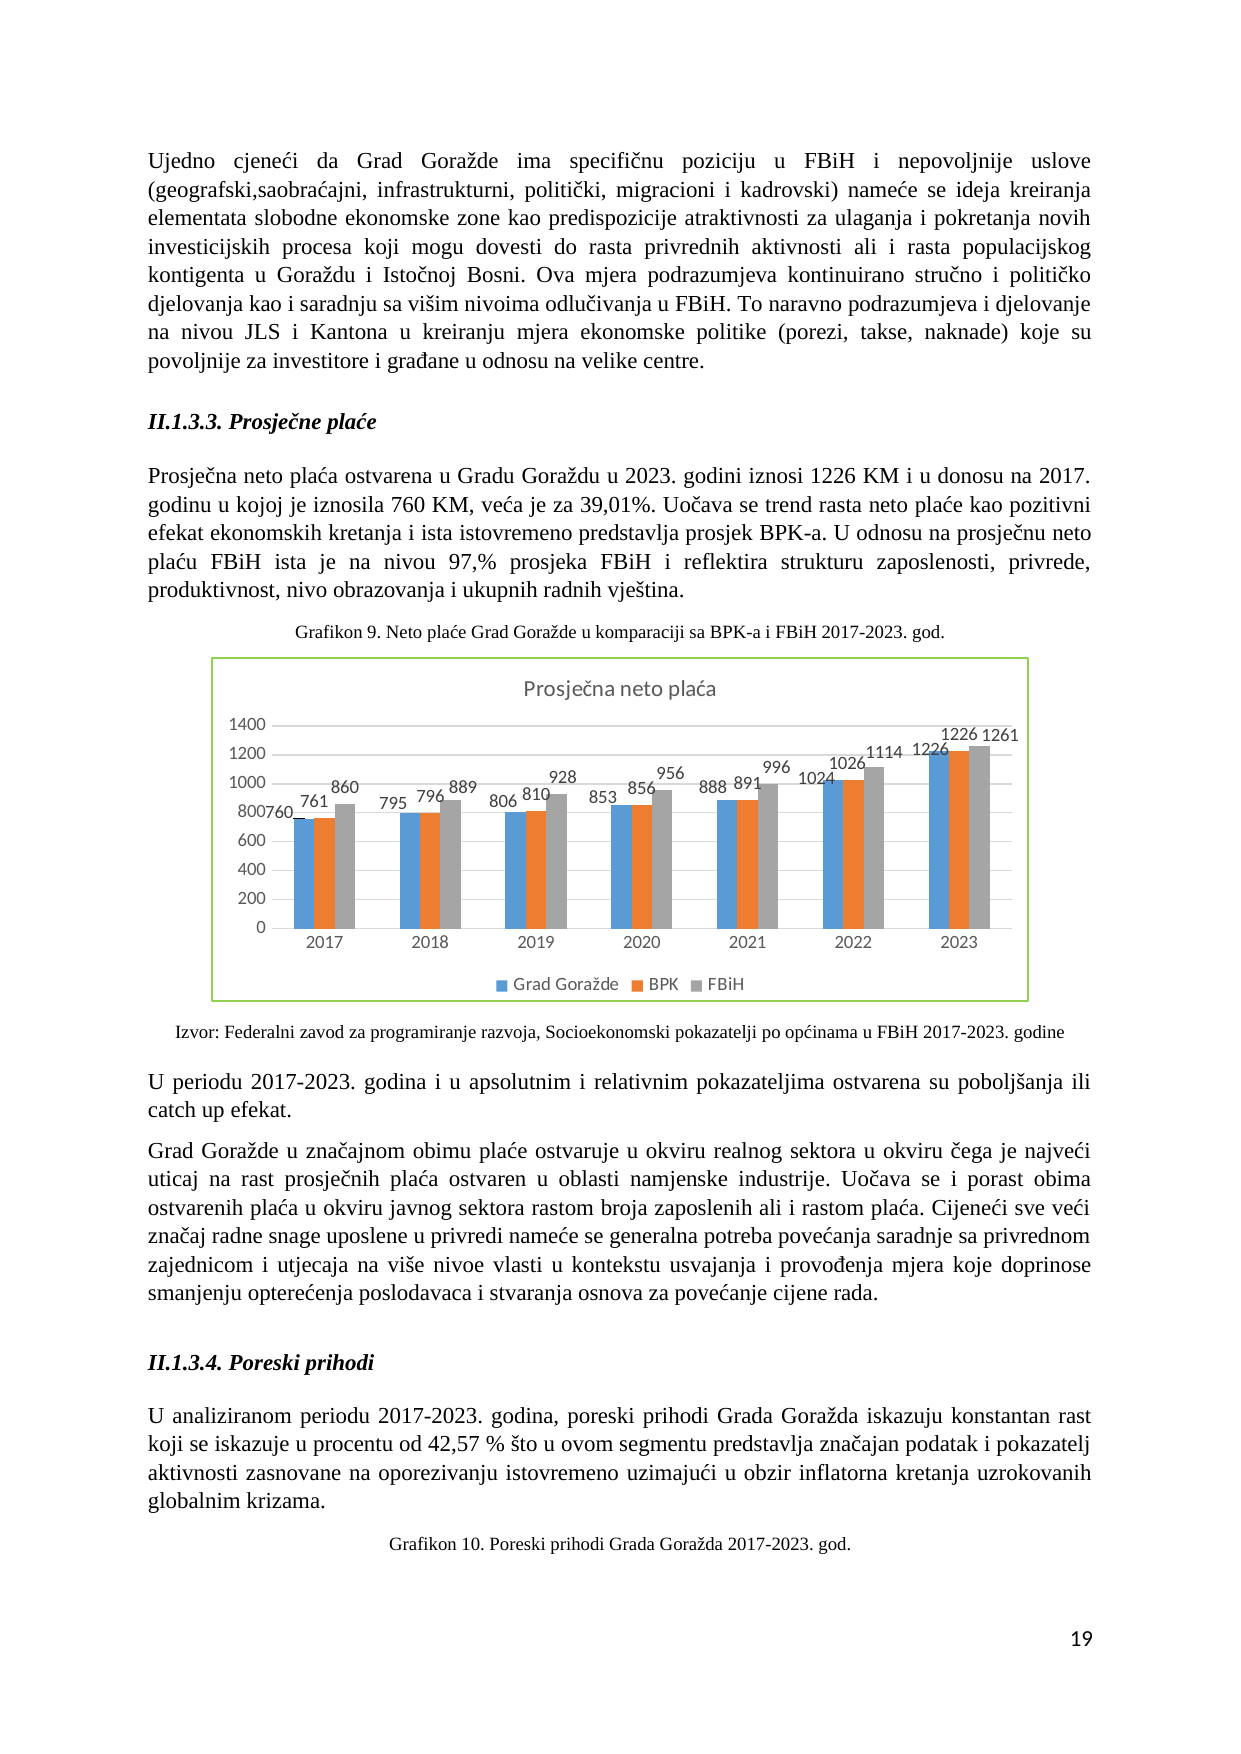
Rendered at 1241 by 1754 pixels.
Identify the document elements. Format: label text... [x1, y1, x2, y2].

text Grafikon 10. Poreski prihodi Grada Goražda 2017-2023. god. [148, 1532, 1093, 1554]
text Ujedno cjeneći da Grad Goražde ima specifičnu poziciju u FBiH i nepovoljnije uslove (geografski,saobraćajni, infrastrukturni, politički, migracioni i kadrovski) nameće se ideja kreiranja elementata slobodne ekonomske zone kao predispozicije atraktivnosti za ulaganja i pokretanja novih investicijskih procesa koji mogu dovesti do rasta privrednih aktivnosti ali i rasta populacijskog kontigenta u Goraždu i Istočnoj Bosni. Ova mjera podrazumjeva kontinuirano stručno i političko djelovanja kao i saradnju sa višim nivoima odlučivanja u FBiH. To naravno podrazumjeva i djelovanje na nivou JLS i Kantona u kreiranju mjera ekonomske politike (porezi, takse, naknade) koje su povoljnije za investitore i građane u odnosu na velike centre. [148, 148, 1093, 373]
text Grafikon 9. Neto plaće Grad Goražde u komparaciji sa BPK-a i FBiH 2017-2023. god. [148, 621, 1093, 643]
text U analiziranom periodu 2017-2023. godina, poreski prihodi Grada Goražda iskazuju konstantan rast koji se iskazuje u procentu od 42,57 % što u ovom segmentu predstavlja značajan podatak i pokazatelj aktivnosti zasnovane na oporezivanju istovremeno uzimajući u obzir inflatorna kretanja uzrokovanih globalnim krizama. [148, 1402, 1093, 1514]
text Izvor: Federalni zavod za programiranje razvoja, Socioekonomski pokazatelji po općinama u FBiH 2017-2023. godine [148, 1021, 1093, 1043]
text Grad Goražde u značajnom obimu plaće ostvaruje u okviru realnog sektora u okviru čega je najveći uticaj na rast prosječnih plaća ostvaren u oblasti namjenske industrije. Uočava se i porast obima ostvarenih plaća u okviru javnog sektora rastom broja zaposlenih ali i rastom plaća. Cijeneći sve veći značaj radne snage uposlene u privredi nameće se generalna potreba povećanja saradnje sa privrednom zajednicom i utjecaja na više nivoe vlasti u kontekstu usvajanja i provođenja mjera koje doprinose smanjenju opterećenja poslodavaca i stvaranja osnova za povećanje cijene rada. [148, 1137, 1093, 1306]
text Prosječna neto plaća ostvarena u Gradu Goraždu u 2023. godini iznosi 1226 KM i u donosu na 2017. godinu u kojoj je iznosila 760 KM, veća je za 39,01%. Uočava se trend rasta neto plaće kao pozitivni efekat ekonomskih kretanja i ista istovremeno predstavlja prosjek BPK-a. U odnosu na prosječnu neto plaću FBiH ista je na nivou 97,% prosjeka FBiH i reflektira strukturu zaposlenosti, privrede, produktivnost, nivo obrazovanja i ukupnih radnih vještina. [148, 462, 1093, 603]
subtitle II.1.3.3. Prosječne plaće [148, 408, 1093, 434]
subtitle II.1.3.4. Poreski prihodi [148, 1349, 1093, 1375]
text U periodu 2017-2023. godina i u apsolutnim i relativnim pokazateljima ostvarena su poboljšanja ili catch up efekat. [148, 1068, 1093, 1122]
